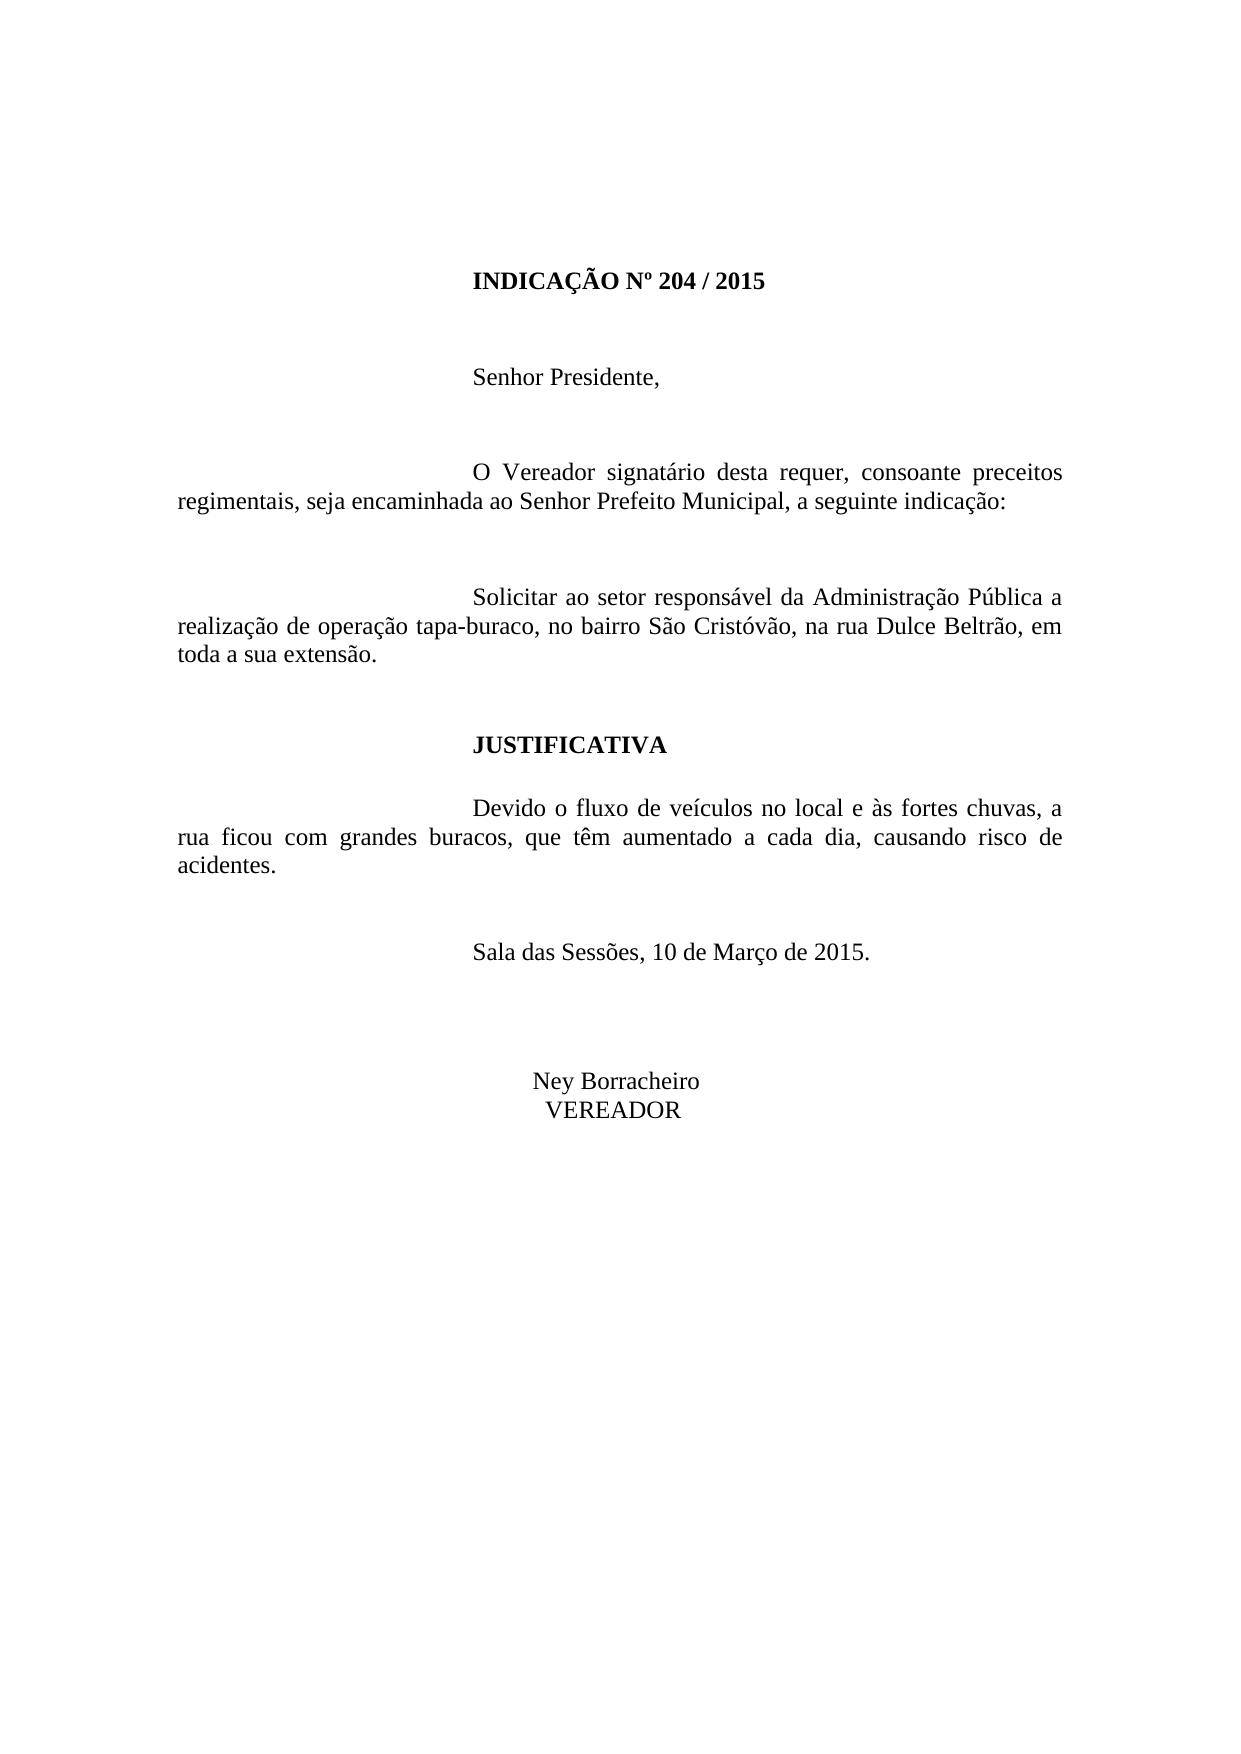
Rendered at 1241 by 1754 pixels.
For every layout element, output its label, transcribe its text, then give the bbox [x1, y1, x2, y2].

text O Vereador signatário desta requer, consoante preceitos regimentais, seja encaminhada ao Senhor Prefeito Municipal, a seguinte indicação: [177, 457, 1063, 515]
text Devido o fluxo de veículos no local e às fortes chuvas, a rua ficou com grandes buracos, que têm aumentado a cada dia, causando risco de acidentes. [177, 793, 1063, 879]
table_cell VEREADOR [170, 1095, 1056, 1124]
text Sala das Sessões, 10 de Março de 2015. [472, 937, 1063, 965]
text INDICAÇÃO Nº 204 / 2015 [472, 266, 1063, 294]
text JUSTIFICATIVA [177, 731, 1004, 759]
text Senhor Presidente, [472, 362, 1063, 390]
text Solicitar ao setor responsável da Administração Pública a realização de operação tapa-buraco, no bairro São Cristóvão, na rua Dulce Beltrão, em toda a sua extensão. [177, 582, 1063, 668]
table_header Ney Borracheiro [170, 1066, 1056, 1095]
